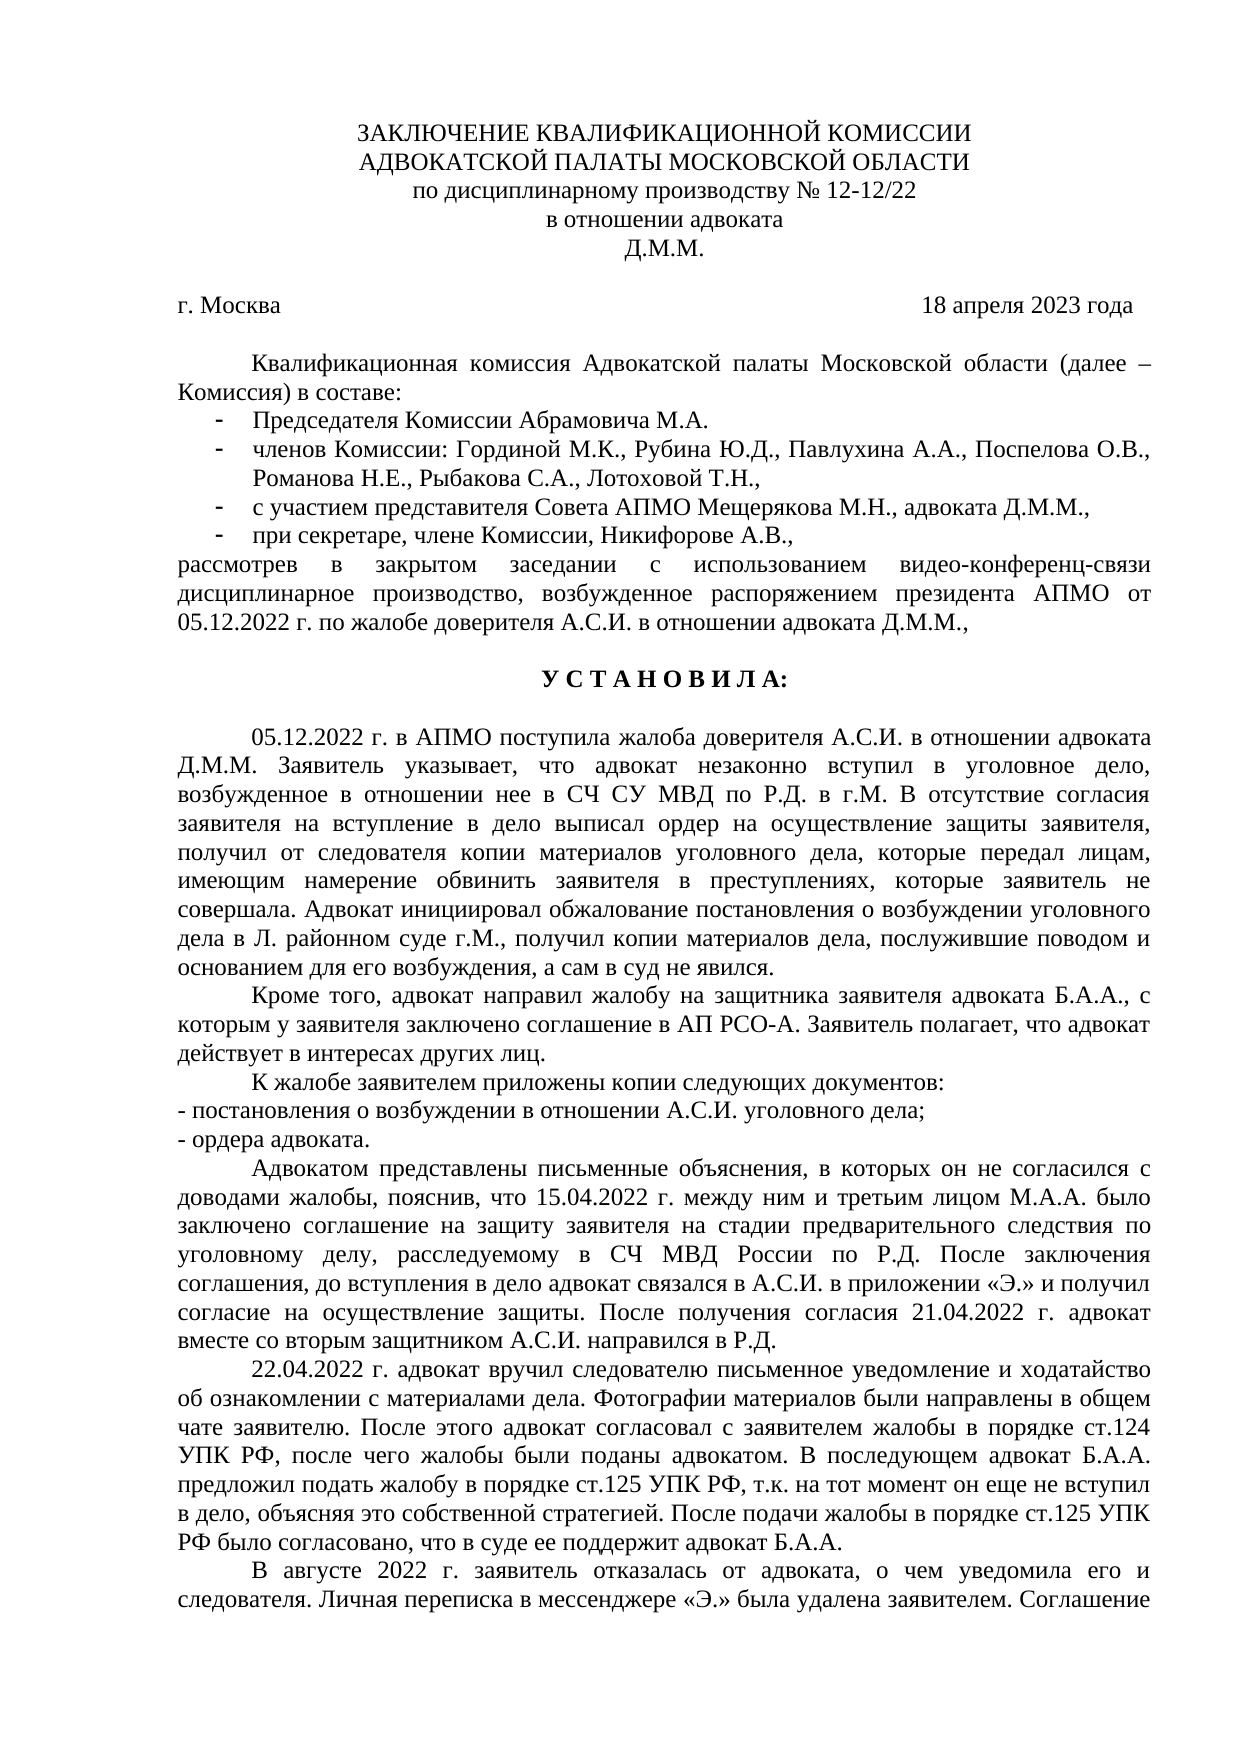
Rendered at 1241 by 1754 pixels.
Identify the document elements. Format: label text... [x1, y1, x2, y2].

list при секретаре, члене Комиссии, Никифорове А.В., [215, 521, 1152, 549]
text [177, 1556, 1152, 1613]
list с участием представителя Совета АПМО Мещерякова М.Н., адвоката Д.М.М., [215, 492, 1152, 521]
list Председателя Комиссии Абрамовича М.А. [215, 406, 1152, 434]
title в отношении адвоката [177, 204, 1152, 233]
text рассмотрев в закрытом заседании с использованием видео-конференц-связи дисциплинарное производство, возбужденное распоряжением президента АПМО от 05.12.2022 г. по жалобе доверителя А.С.И. в отношении адвоката Д.М.М., [177, 549, 1152, 636]
text Квалификационная комиссия Адвокатской палаты Московской области (далее – Комиссия) в составе: [177, 348, 1152, 406]
list членов Комиссии: Гординой М.К., Рубина Ю.Д., Павлухина А.А., Поспелова О.В., Романова Н.Е., Рыбакова С.А., Лотоховой Т.Н., [215, 434, 1152, 492]
text К жалобе заявителем приложены копии следующих документов: [177, 1067, 1152, 1096]
text ЗАКЛЮЧЕНИЕ КВАЛИФИКАЦИОННОЙ КОМИССИИ [177, 118, 1152, 147]
text - ордера адвоката. [177, 1124, 1152, 1153]
text Кроме того, адвокат направил жалобу на защитника заявителя адвоката Б.А.А., с которым у заявителя заключено соглашение в АП РСО-А. Заявитель полагает, что адвокат действует в интересах других лиц. [177, 981, 1152, 1067]
text 05.12.2022 г. в АПМО поступила жалоба доверителя А.С.И. в отношении адвоката Д.М.М. Заявитель указывает, что адвокат незаконно вступил в уголовное дело, возбужденное в отношении нее в СЧ СУ МВД по Р.Д. в г.М. В отсутствие согласия заявителя на вступление в дело выписал ордер на осуществление защиты заявителя, получил от следователя копии материалов уголовного дела, которые передал лицам, имеющим намерение обвинить заявителя в преступлениях, которые заявитель не совершала. Адвокат инициировал обжалование постановления о возбуждении уголовного дела в Л. районном суде г.М., получил копии материалов дела, послужившие поводом и основанием для его возбуждения, а сам в суд не явился. [177, 722, 1152, 981]
text г. Москва 18 апреля 2023 года [177, 291, 1152, 319]
text У С Т А Н О В И Л А: [177, 664, 1152, 693]
title АДВОКАТСКОЙ ПАЛАТЫ МОСКОВСКОЙ ОБЛАСТИ [177, 147, 1152, 176]
text Адвокатом представлены письменные объяснения, в которых он не согласился с доводами жалобы, пояснив, что 15.04.2022 г. между ним и третьим лицом М.А.А. было заключено соглашение на защиту заявителя на стадии предварительного следствия по уголовному делу, расследуемому в СЧ МВД России по Р.Д. После заключения соглашения, до вступления в дело адвокат связался в А.С.И. в приложении «Э.» и получил согласие на осуществление защиты. После получения согласия 21.04.2022 г. адвокат вместе со вторым защитником А.С.И. направился в Р.Д. [177, 1153, 1152, 1354]
text - постановления о возбуждении в отношении А.С.И. уголовного дела; [177, 1096, 1152, 1124]
title Д.М.М. [177, 233, 1152, 262]
text 22.04.2022 г. адвокат вручил следователю письменное уведомление и ходатайство об ознакомлении с материалами дела. Фотографии материалов были направлены в общем чате заявителю. После этого адвокат согласовал с заявителем жалобы в порядке ст.124 УПК РФ, после чего жалобы были поданы адвокатом. В последующем адвокат Б.А.А. предложил подать жалобу в порядке ст.125 УПК РФ, т.к. на тот момент он еще не вступил в дело, объясняя это собственной стратегией. После подачи жалобы в порядке ст.125 УПК РФ было согласовано, что в суде ее поддержит адвокат Б.А.А. [177, 1354, 1152, 1556]
title по дисциплинарному производству № 12-12/22 [177, 176, 1152, 204]
